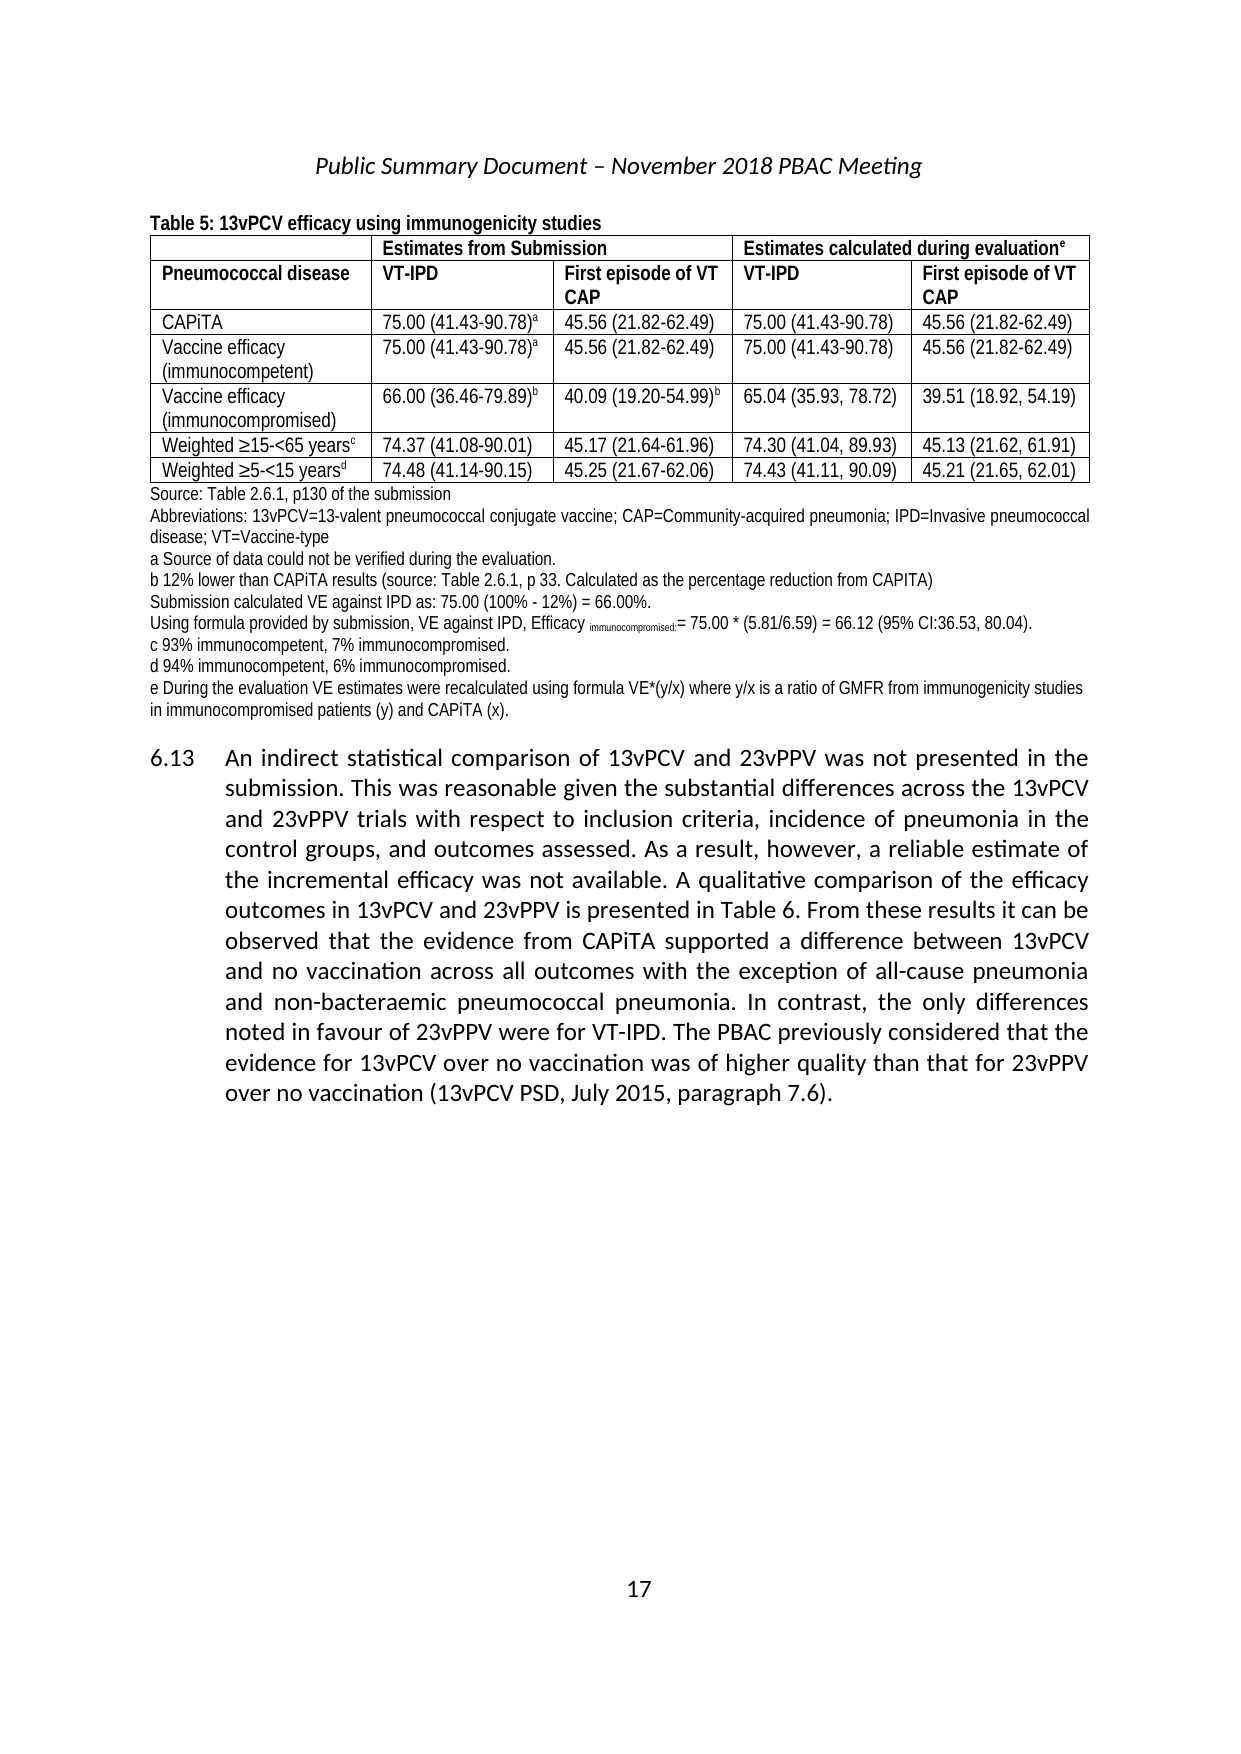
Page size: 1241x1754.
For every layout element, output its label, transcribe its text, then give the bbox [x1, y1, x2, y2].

table_cell 75.00 (41.43-90.78)a [372, 335, 553, 383]
table_cell 45.56 (21.82-62.49) [912, 310, 1089, 334]
table_cell 39.51 (18.92, 54.19) [912, 384, 1089, 432]
text c 93% immunocompetent, 7% immunocompromised. [150, 634, 1090, 655]
table_cell 74.48 (41.14-90.15) [372, 458, 553, 482]
table_cell 45.21 (21.65, 62.01) [912, 458, 1089, 482]
table_header Estimates from Submission [372, 236, 732, 260]
text Abbreviations: 13vPCV=13-valent pneumococcal conjugate vaccine; CAP=Community-acquired pneumonia; IPD=Invasive pneumococcal disease; VT=Vaccine-type [150, 504, 1090, 548]
table_cell First episode of VT CAP [554, 261, 732, 309]
table_cell VT-IPD [372, 261, 553, 309]
table_cell 45.17 (21.64-61.96) [554, 433, 732, 457]
table_cell Vaccine efficacy (immunocompetent) [151, 335, 371, 383]
table_cell 65.04 (35.93, 78.72) [733, 384, 911, 432]
table_cell 45.56 (21.82-62.49) [554, 335, 732, 383]
table_cell First episode of VT CAP [912, 261, 1089, 309]
table_cell 45.56 (21.82-62.49) [912, 335, 1089, 383]
table_cell 75.00 (41.43-90.78)a [372, 310, 553, 334]
table_cell CAPiTA [151, 310, 371, 334]
table_cell Weighted ≥5-<15 yearsd [151, 458, 371, 482]
table_cell Pneumococcal disease [151, 261, 371, 309]
text d 94% immunocompetent, 6% immunocompromised. [150, 655, 1090, 677]
text Source: Table 2.6.1, p130 of the submission [150, 483, 1090, 504]
table_cell 45.25 (21.67-62.06) [554, 458, 732, 482]
text Using formula provided by submission, VE against IPD, Efficacy immunocompromised:= 75.00 * (5.81/6.59) = 66.12 (95% CI:36.53, 80.04). [150, 612, 1090, 634]
table_cell VT-IPD [733, 261, 911, 309]
table_cell 75.00 (41.43-90.78) [733, 310, 911, 334]
table_cell 74.37 (41.08-90.01) [372, 433, 553, 457]
table_header [151, 236, 371, 260]
table_cell 40.09 (19.20-54.99)b [554, 384, 732, 432]
text Submission calculated VE against IPD as: 75.00 (100% - 12%) = 66.00%. [150, 591, 1090, 612]
table_cell 74.43 (41.11, 90.09) [733, 458, 911, 482]
table_header Estimates calculated during evaluatione [733, 236, 1089, 260]
table_cell Vaccine efficacy (immunocompromised) [151, 384, 371, 432]
table_cell 45.13 (21.62, 61.91) [912, 433, 1089, 457]
text b 12% lower than CAPiTA results (source: Table 2.6.1, p 33. Calculated as the percentage reduction from CAPITA) [150, 569, 1090, 591]
table_cell Weighted ≥15-<65 yearsc [151, 433, 371, 457]
table_cell 45.56 (21.82-62.49) [554, 310, 732, 334]
table_cell 66.00 (36.46-79.89)b [372, 384, 553, 432]
text Table 5: 13vPCV efficacy using immunogenicity studies [150, 211, 1090, 235]
table_cell 74.30 (41.04, 89.93) [733, 433, 911, 457]
list An indirect statistical comparison of 13vPCV and 23vPPV was not presented in the submission. This was reasonable given the substantial differences across the 13vPCV and 23vPPV trials with respect to inclusion criteria, incidence of pneumonia in the control groups, and outcomes assessed. As a result, however, a reliable estimate of the incremental efficacy was not available. A qualitative comparison of the efficacy outcomes in 13vPCV and 23vPPV is presented in Table 6. From these results it can be observed that the evidence from CAPiTA supported a difference between 13vPCV and no vaccination across all outcomes with the exception of all-cause pneumonia and non-bacteraemic pneumococcal pneumonia. In contrast, the only differences noted in favour of 23vPPV were for VT-IPD. The PBAC previously considered that the evidence for 13vPCV over no vaccination was of higher quality than that for 23vPPV over no vaccination (13vPCV PSD, July 2015, paragraph 7.6). [150, 742, 1090, 1108]
text e During the evaluation VE estimates were recalculated using formula VE*(y/x) where y/x is a ratio of GMFR from immunogenicity studies in immunocompromised patients (y) and CAPiTA (x). [150, 677, 1090, 720]
text a Source of data could not be verified during the evaluation. [150, 548, 1090, 569]
table_cell 75.00 (41.43-90.78) [733, 335, 911, 383]
